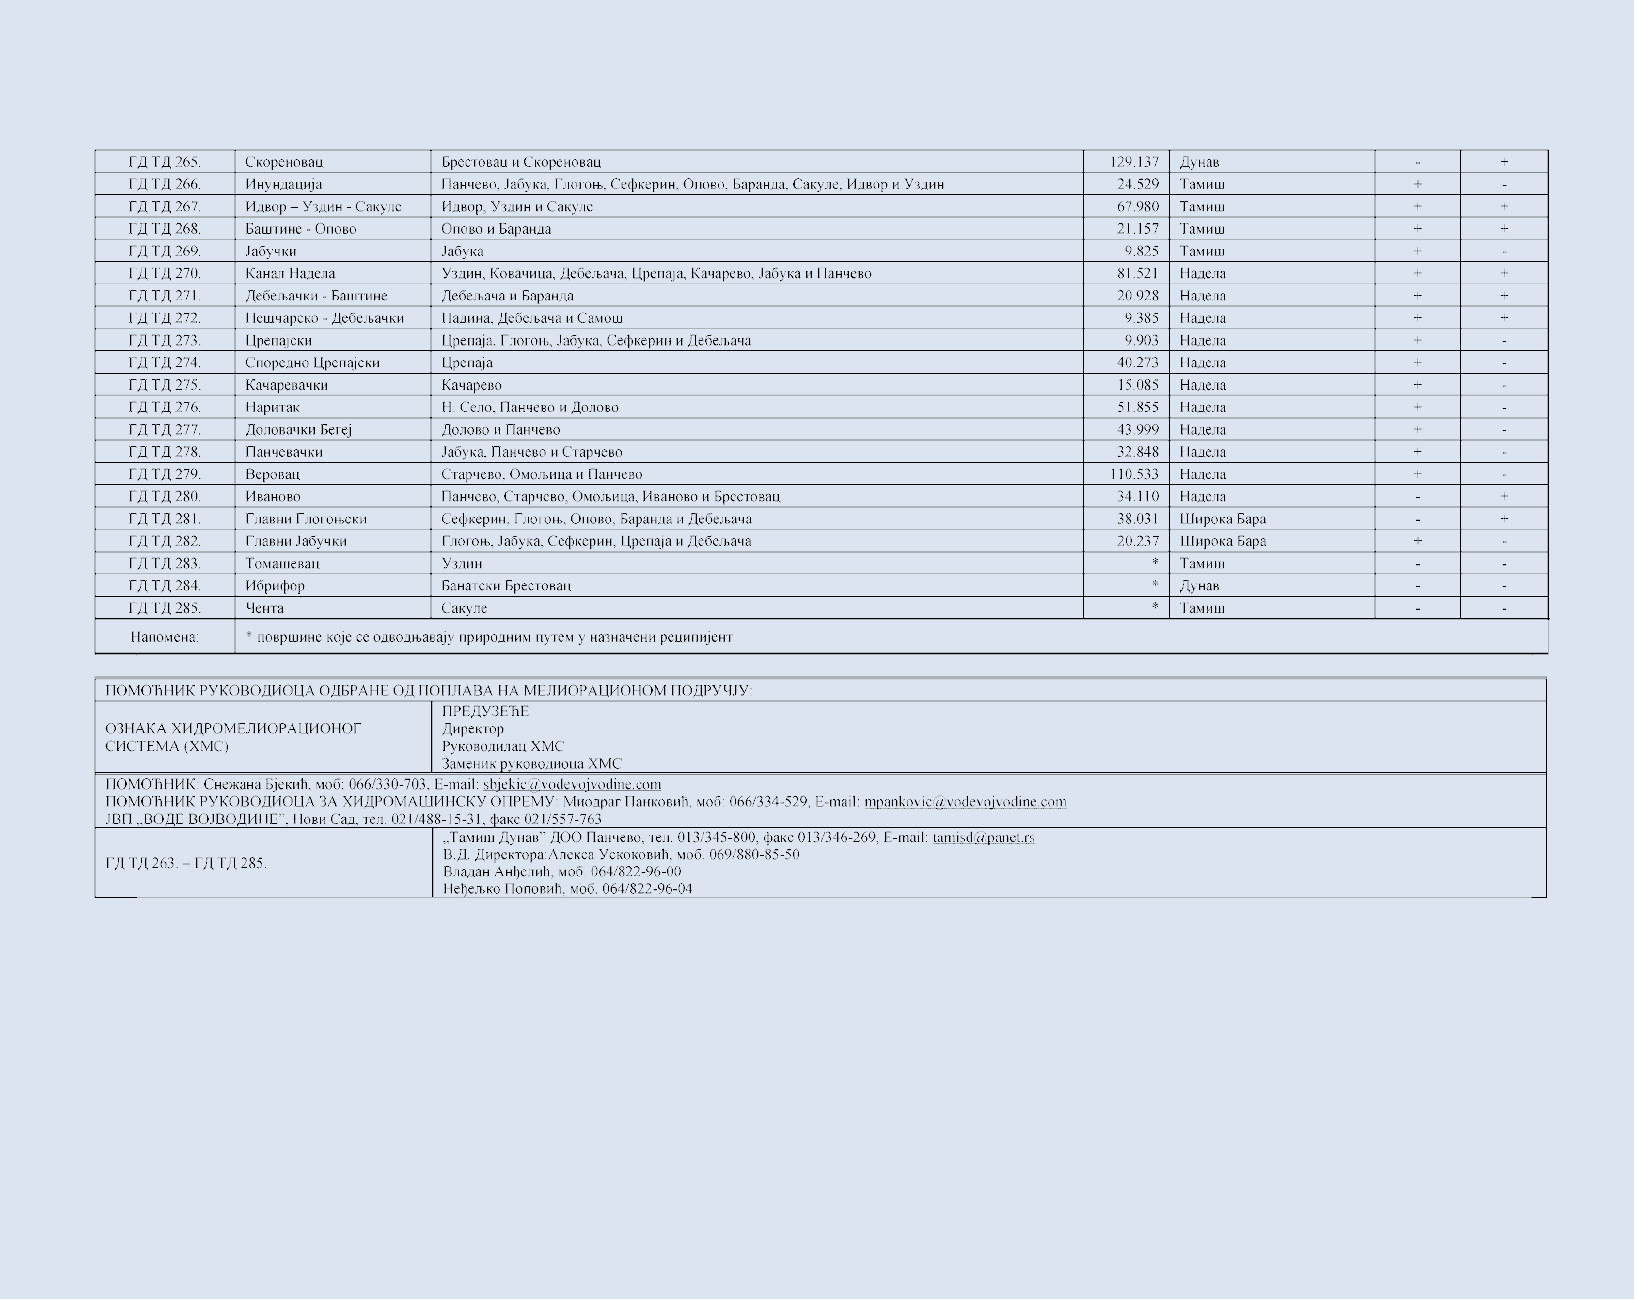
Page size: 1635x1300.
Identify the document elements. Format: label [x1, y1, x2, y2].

picture [88, 141, 1554, 1092]
